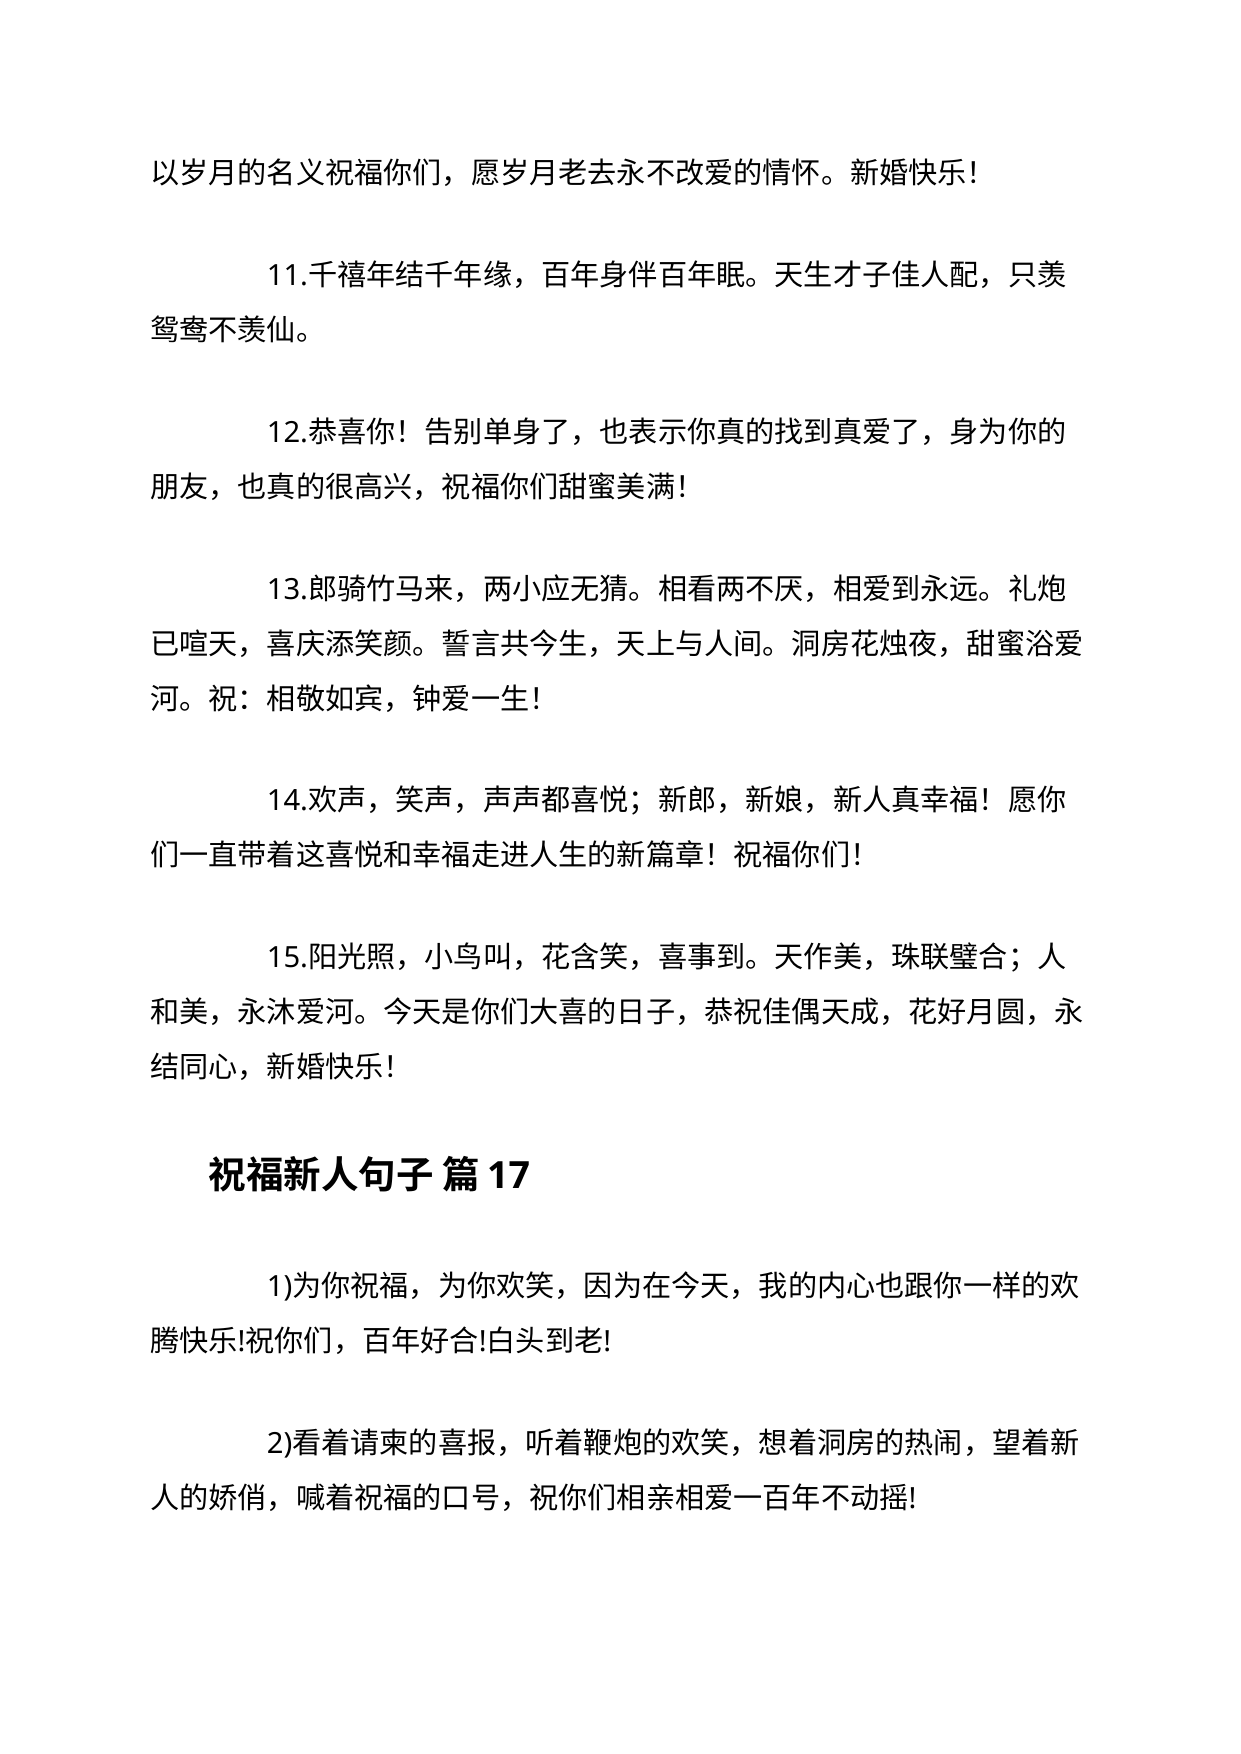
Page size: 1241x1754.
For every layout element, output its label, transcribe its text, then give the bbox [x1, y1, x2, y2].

text 祝福新人句子 篇17 [150, 1145, 1090, 1200]
text 1)为你祝福，为你欢笑，因为在今天，我的内心也跟你一样的欢腾快乐!祝你们，百年好合!白头到老! [150, 1263, 1090, 1360]
text 14.欢声，笑声，声声都喜悦；新郎，新娘，新人真幸福！愿你们一直带着这喜悦和幸福走进人生的新篇章！祝福你们！ [150, 777, 1090, 874]
text 2)看着请柬的喜报，听着鞭炮的欢笑，想着洞房的热闹，望着新人的娇俏，喊着祝福的口号，祝你们相亲相爱一百年不动摇! [150, 1420, 1090, 1517]
text 15.阳光照，小鸟叫，花含笑，喜事到。天作美，珠联璧合；人和美，永沐爱河。今天是你们大喜的日子，恭祝佳偶天成，花好月圆，永结同心，新婚快乐！ [150, 934, 1090, 1086]
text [150, 150, 1090, 192]
text 13.郎骑竹马来，两小应无猜。相看两不厌，相爱到永远。礼炮已喧天，喜庆添笑颜。誓言共今生，天上与人间。洞房花烛夜，甜蜜浴爱河。祝：相敬如宾，钟爱一生！ [150, 565, 1090, 717]
text 12.恭喜你！告别单身了，也表示你真的找到真爱了，身为你的朋友，也真的很高兴，祝福你们甜蜜美满！ [150, 408, 1090, 506]
text 11.千禧年结千年缘，百年身伴百年眠。天生才子佳人配，只羡鸳鸯不羡仙。 [150, 252, 1090, 349]
